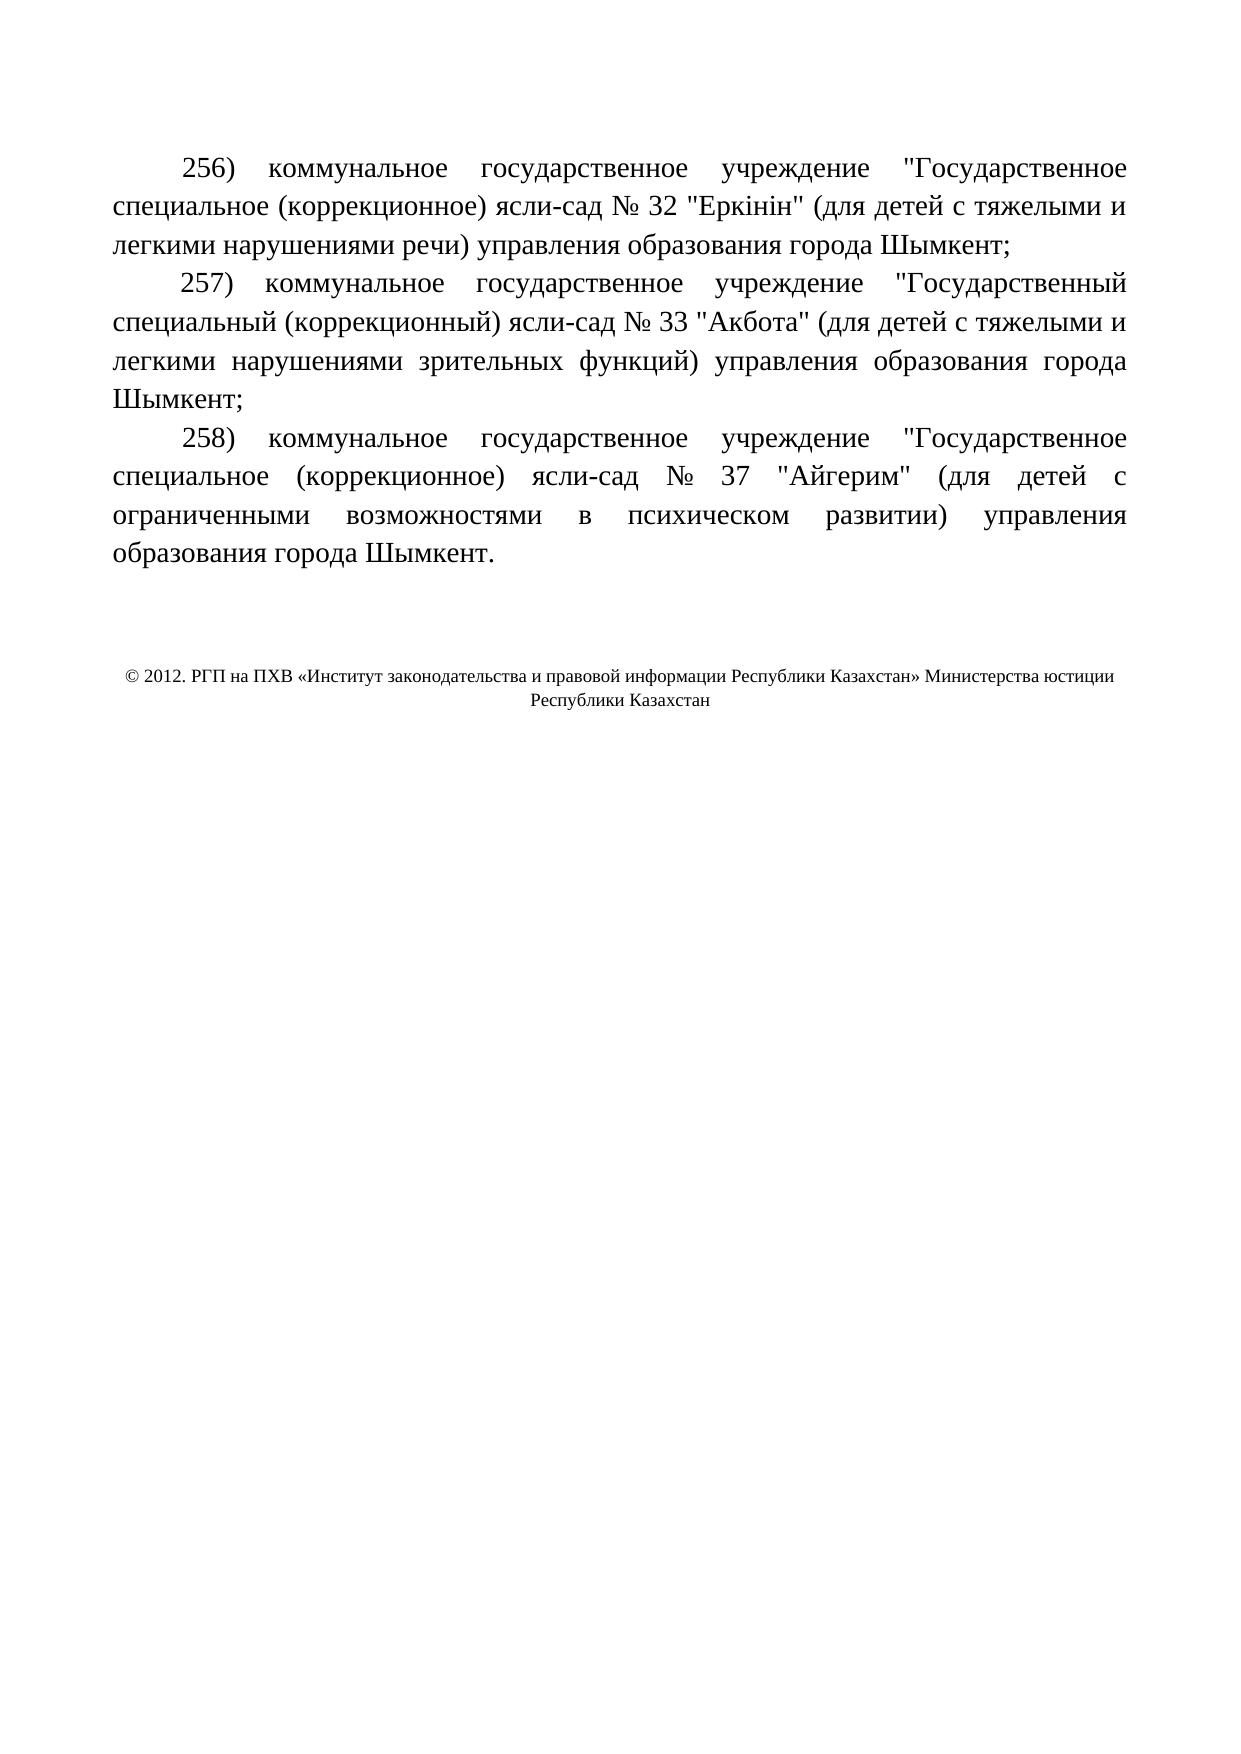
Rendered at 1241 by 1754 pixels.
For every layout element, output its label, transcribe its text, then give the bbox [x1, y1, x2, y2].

text 257) коммунальное государственное учреждение "Государственный специальный (коррекционный) ясли-сад № 33 "Акбота" (для детей с тяжелыми и легкими нарушениями зрительных функций) управления образования города Шымкент; [112, 266, 1128, 415]
text 256) коммунальное государственное учреждение "Государственное специальное (коррекционное) ясли-сад № 32 "Еркінін" (для детей с тяжелыми и легкими нарушениями речи) управления образования города Шымкент; [112, 150, 1128, 261]
text © 2012. РГП на ПХВ «Институт законодательства и правовой информации Республики Казахстан» Министерства юстиции Республики Казахстан [112, 664, 1128, 711]
text 258) коммунальное государственное учреждение "Государственное специальное (коррекционное) ясли-сад № 37 "Айгерим" (для детей с ограниченными возможностями в психическом развитии) управления образования города Шымкент. [112, 420, 1128, 569]
